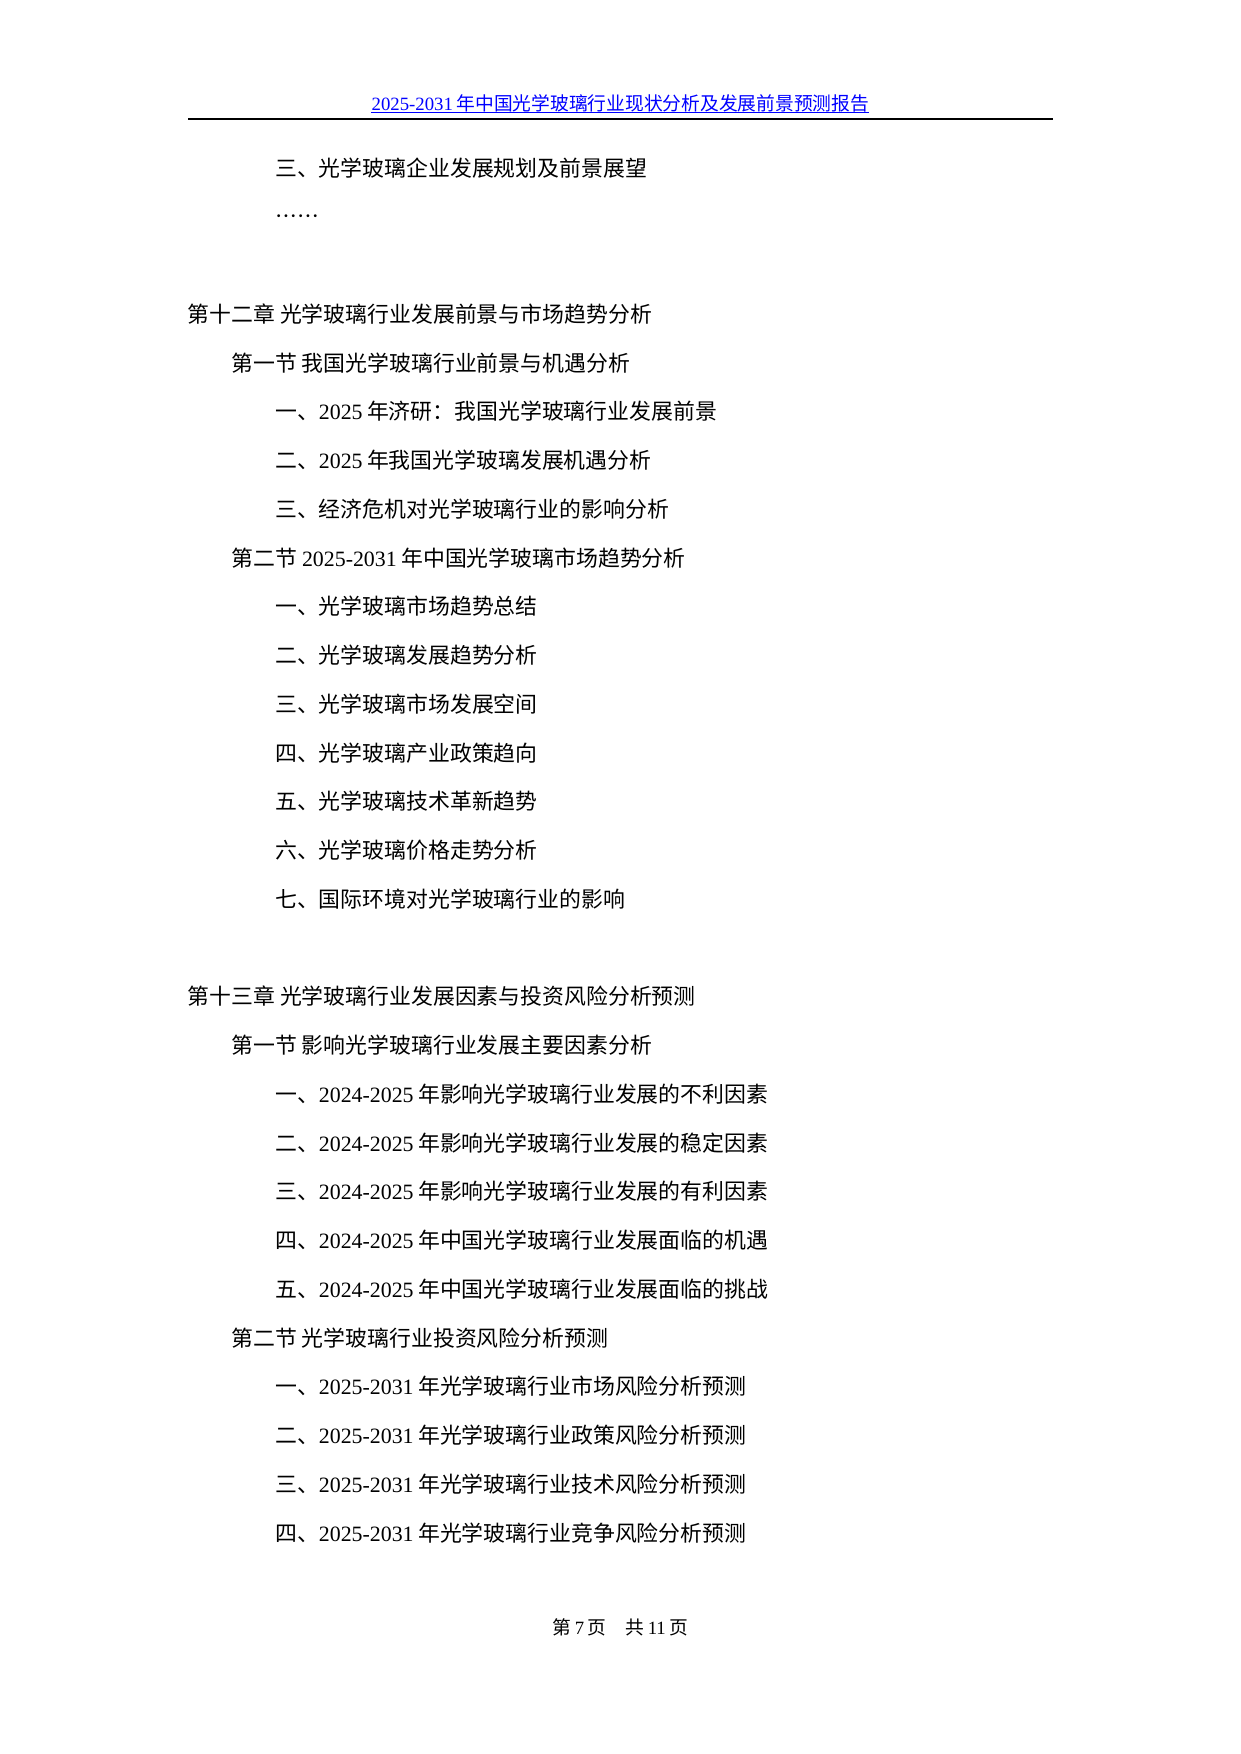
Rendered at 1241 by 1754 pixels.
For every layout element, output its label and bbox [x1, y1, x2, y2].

text [187, 150, 1053, 1548]
